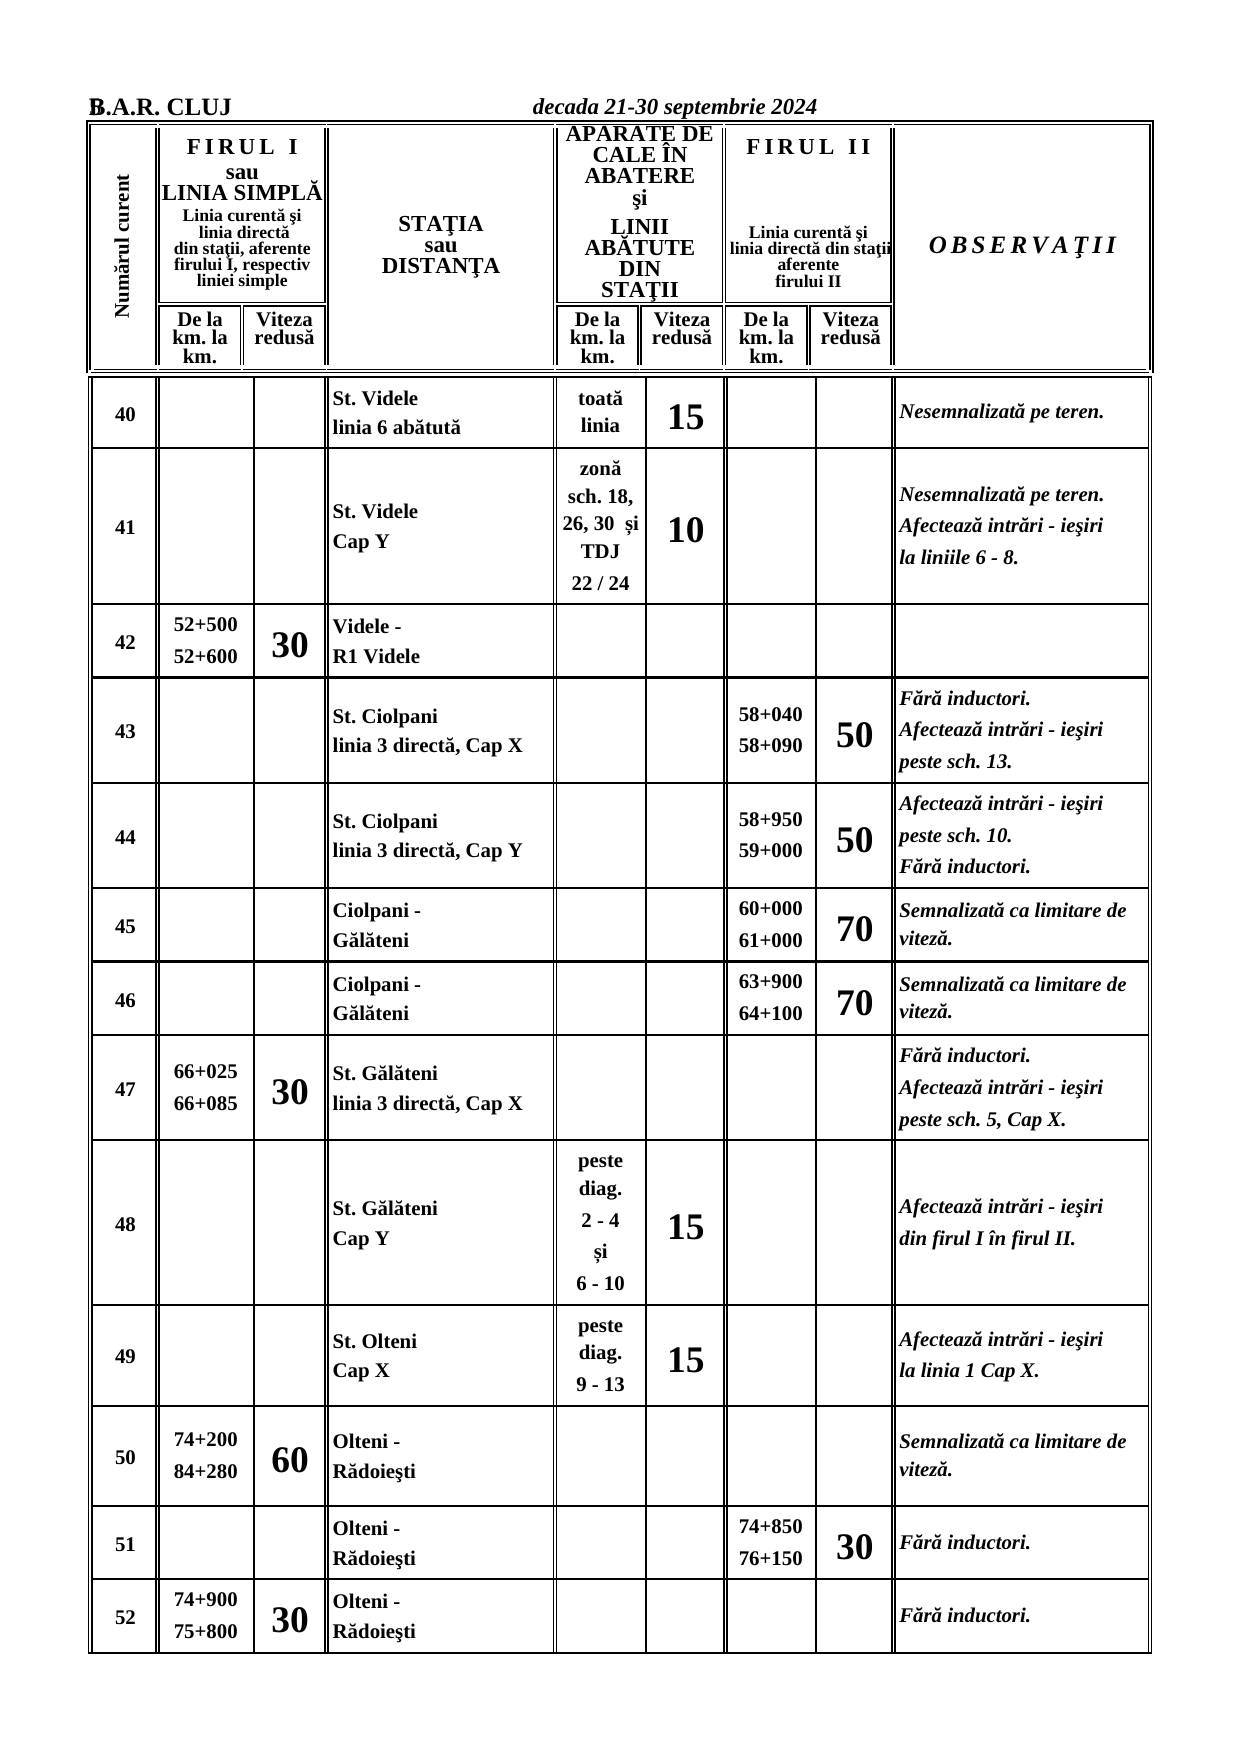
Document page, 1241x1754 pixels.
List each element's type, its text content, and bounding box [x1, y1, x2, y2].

table_cell [728, 605, 815, 676]
table_cell [93, 784, 155, 887]
table_cell 52+500 52+600 [160, 605, 253, 676]
table_cell 50 [817, 679, 891, 782]
table_cell [817, 1407, 891, 1505]
table_cell [93, 1141, 155, 1303]
table_cell [255, 889, 324, 960]
table_cell Semnalizată ca limitare de viteză. [896, 963, 1148, 1034]
table_cell 74+900 75+800 [160, 1580, 253, 1652]
table_cell Afectează intrări - ieşiri din firul I în firul II. [896, 1141, 1148, 1303]
table_cell St. Olteni Cap X [329, 1306, 553, 1404]
table_cell 58+040 58+090 [728, 679, 815, 782]
table_cell 58+950 59+000 [728, 784, 815, 887]
table_cell [160, 378, 253, 447]
table_cell Olteni - Rădoieşti [329, 1507, 553, 1578]
table_cell 74+850 76+150 [728, 1507, 815, 1578]
table_cell Olteni - Rădoieşti [329, 1407, 553, 1505]
table_cell [93, 889, 155, 960]
table_cell [160, 1141, 253, 1303]
table_cell St. Ciolpani linia 3 directă, Cap Y [329, 784, 553, 887]
table_cell [728, 1580, 815, 1652]
table_cell [647, 1036, 723, 1139]
table_cell [255, 1306, 324, 1404]
table_cell 63+900 64+100 [728, 963, 815, 1034]
table_cell [160, 889, 253, 960]
table_cell [728, 449, 815, 603]
table_cell [93, 1507, 155, 1578]
table_cell [93, 605, 155, 676]
table_cell [557, 1036, 645, 1139]
table_cell Ciolpani - Gălăteni [329, 963, 553, 1034]
table_cell [557, 963, 645, 1034]
table_cell [647, 1407, 723, 1505]
table_cell [93, 1036, 155, 1139]
table_cell 60 [255, 1407, 324, 1505]
table_cell [255, 963, 324, 1034]
table_cell [557, 1580, 645, 1652]
table_cell [817, 1306, 891, 1404]
table_cell [160, 963, 253, 1034]
table_cell 70 [817, 963, 891, 1034]
table_cell [93, 449, 155, 603]
table_cell [728, 1306, 815, 1404]
table_cell peste diag. 2 - 4 și 6 - 10 [557, 1141, 645, 1303]
table_cell [93, 1580, 155, 1652]
table_cell [647, 889, 723, 960]
table_cell [557, 1407, 645, 1505]
table_cell [93, 1407, 155, 1505]
table_cell peste diag. 9 - 13 [557, 1306, 645, 1404]
table_cell [557, 784, 645, 887]
table_cell [160, 1507, 253, 1578]
table_cell [93, 679, 155, 782]
table_cell [255, 449, 324, 603]
table_cell 30 [255, 1036, 324, 1139]
table_cell St. Videle linia 6 abătută [329, 378, 553, 447]
table_cell [647, 1507, 723, 1578]
table_cell [557, 605, 645, 676]
table_cell [896, 605, 1148, 676]
table_cell [255, 1141, 324, 1303]
table_cell St. Gălăteni Cap Y [329, 1141, 553, 1303]
table_cell [647, 963, 723, 1034]
table_cell 60+000 61+000 [728, 889, 815, 960]
table_cell Afectează intrări - ieşiri la linia 1 Cap X. [896, 1306, 1148, 1404]
table_cell [160, 679, 253, 782]
table_cell 66+025 66+085 [160, 1036, 253, 1139]
table_cell [255, 679, 324, 782]
table_cell [647, 1580, 723, 1652]
table_cell Ciolpani - Gălăteni [329, 889, 553, 960]
table_cell 15 [647, 1141, 723, 1303]
table_cell [647, 605, 723, 676]
table_cell Semnalizată ca limitare de viteză. [896, 889, 1148, 960]
table_cell 30 [255, 605, 324, 676]
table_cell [896, 378, 1148, 447]
table_cell St. Ciolpani linia 3 directă, Cap X [329, 679, 553, 782]
table_cell [255, 378, 324, 447]
table_cell zonă sch. 18, 26, 30 și TDJ 22 / 24 [557, 449, 645, 603]
table_cell Olteni - Rădoieşti [329, 1580, 553, 1652]
table_cell [557, 1507, 645, 1578]
table_cell [817, 1580, 891, 1652]
table_cell [93, 963, 155, 1034]
table_cell 15 [647, 378, 723, 447]
table_cell Fără inductori. Afectează intrări - ieşiri peste sch. 13. [896, 679, 1148, 782]
table_cell [817, 1141, 891, 1303]
table_cell [728, 1141, 815, 1303]
table_cell 30 [817, 1507, 891, 1578]
table_cell St. Gălăteni linia 3 directă, Cap X [329, 1036, 553, 1139]
table_cell Fără inductori. [896, 1580, 1148, 1652]
table_cell [728, 1036, 815, 1139]
table_cell [817, 605, 891, 676]
table_cell [647, 679, 723, 782]
table_cell [160, 1306, 253, 1404]
table_cell Afectează intrări - ieşiri peste sch. 10. Fără inductori. [896, 784, 1148, 887]
table_cell 30 [255, 1580, 324, 1652]
table_cell [255, 1507, 324, 1578]
table_cell 50 [817, 784, 891, 887]
table_cell 15 [647, 1306, 723, 1404]
table_cell 10 [647, 449, 723, 603]
table_cell [817, 378, 891, 447]
table_cell [93, 378, 155, 447]
table_cell Fără inductori. Afectează intrări - ieşiri peste sch. 5, Cap X. [896, 1036, 1148, 1139]
table_cell [817, 449, 891, 603]
table_cell [160, 449, 253, 603]
table_cell [728, 378, 815, 447]
table_cell 74+200 84+280 [160, 1407, 253, 1505]
table_cell [557, 679, 645, 782]
table_cell St. Videle Cap Y [329, 449, 553, 603]
table_cell [160, 784, 253, 887]
table_cell toată linia [557, 378, 645, 447]
table_cell Videle - R1 Videle [329, 605, 553, 676]
table_cell [647, 784, 723, 887]
table_cell [817, 1036, 891, 1139]
table_cell [255, 784, 324, 887]
table_cell Fără inductori. [896, 1507, 1148, 1578]
table_cell 70 [817, 889, 891, 960]
table_cell Semnalizată ca limitare de viteză. [896, 1407, 1148, 1505]
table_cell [896, 449, 1148, 603]
table_cell [93, 1306, 155, 1404]
table_cell [728, 1407, 815, 1505]
table_cell [557, 889, 645, 960]
